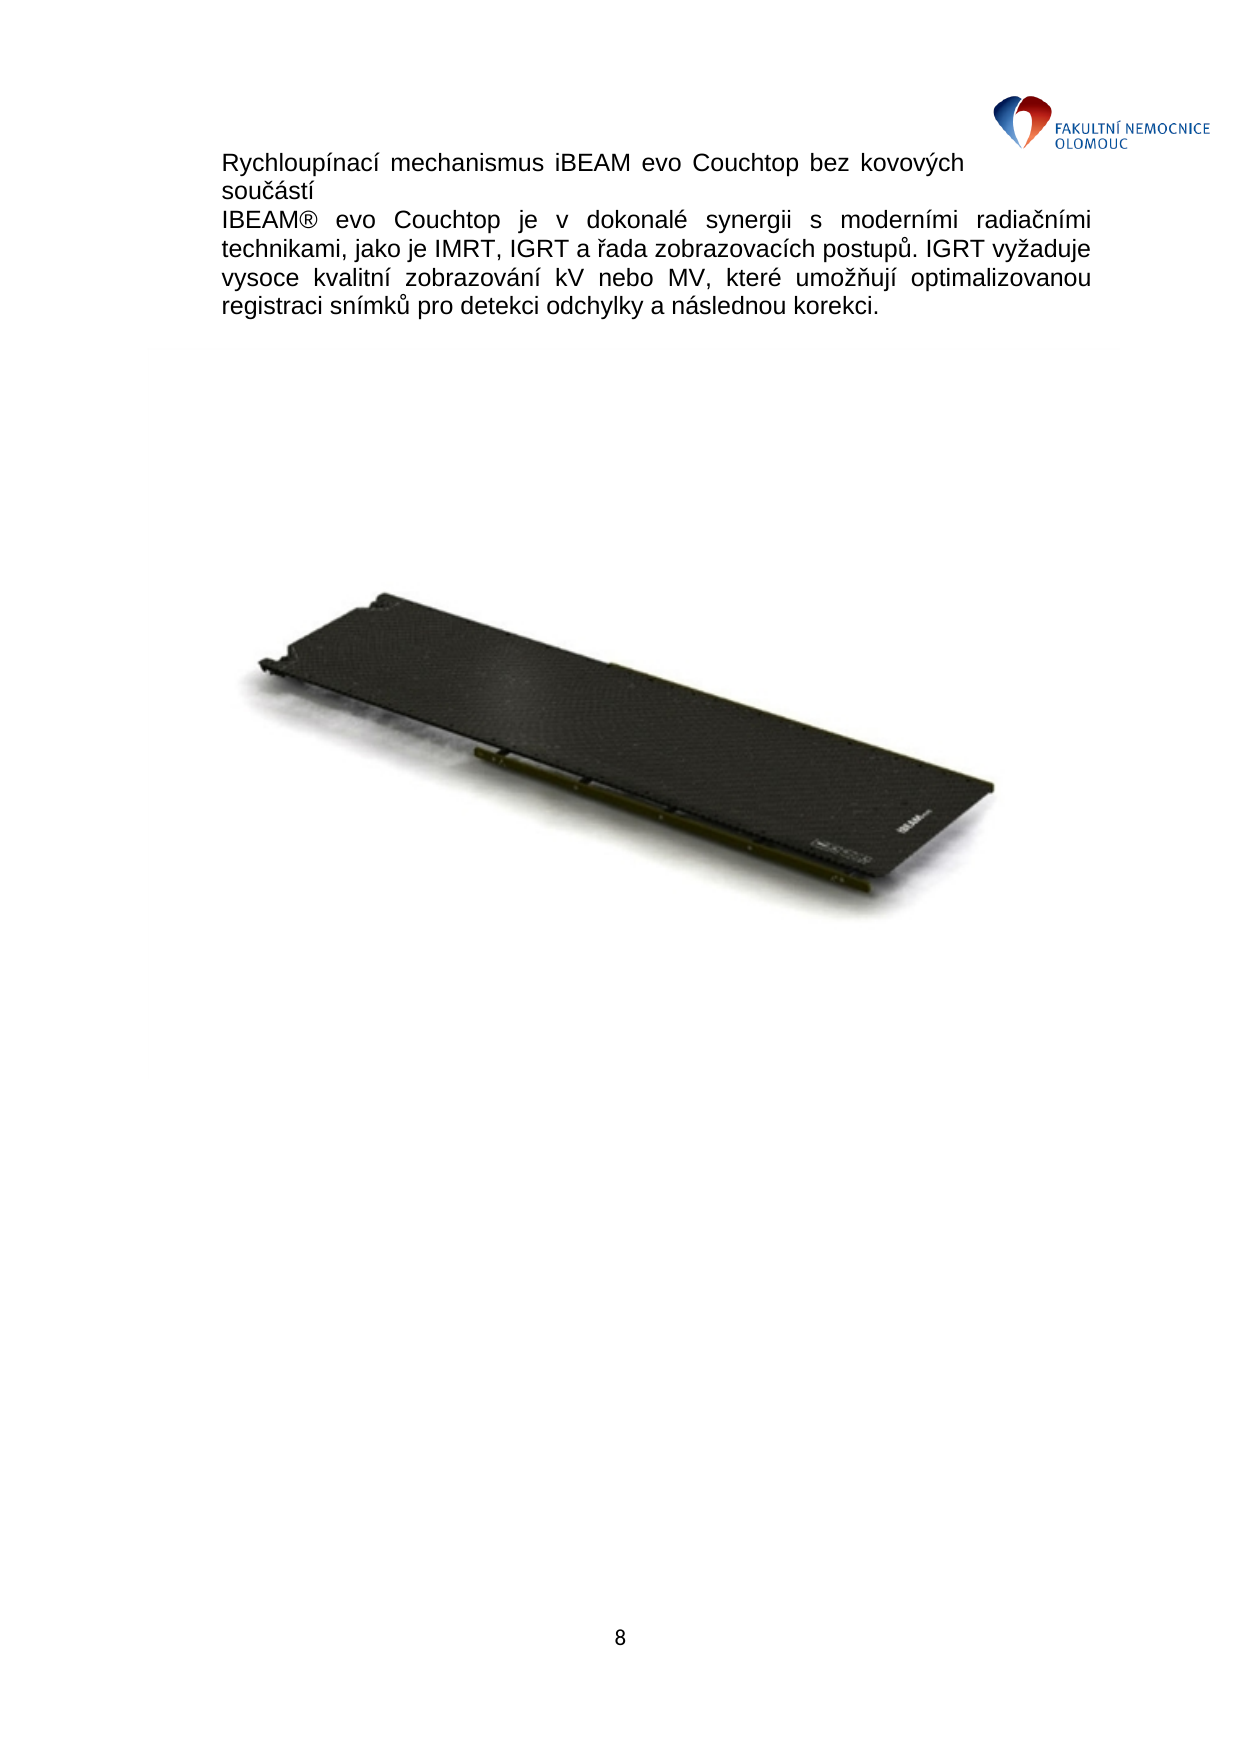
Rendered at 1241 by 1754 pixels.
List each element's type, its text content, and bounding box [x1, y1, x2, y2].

list IBEAM® evo Couchtop je v dokonalé synergii s moderními radiačními technikami, jako je IMRT, IGRT a řada zobrazovacích postupů. IGRT vyžaduje vysoce kvalitní zobrazování kV nebo MV, které umožňují optimalizovanou registraci snímků pro detekci odchylky a následnou korekci. [221, 205, 1093, 320]
picture [147, 348, 1121, 1079]
list Rychloupínací mechanismus iBEAM evo Couchtop bez kovových součástí [221, 148, 1093, 205]
